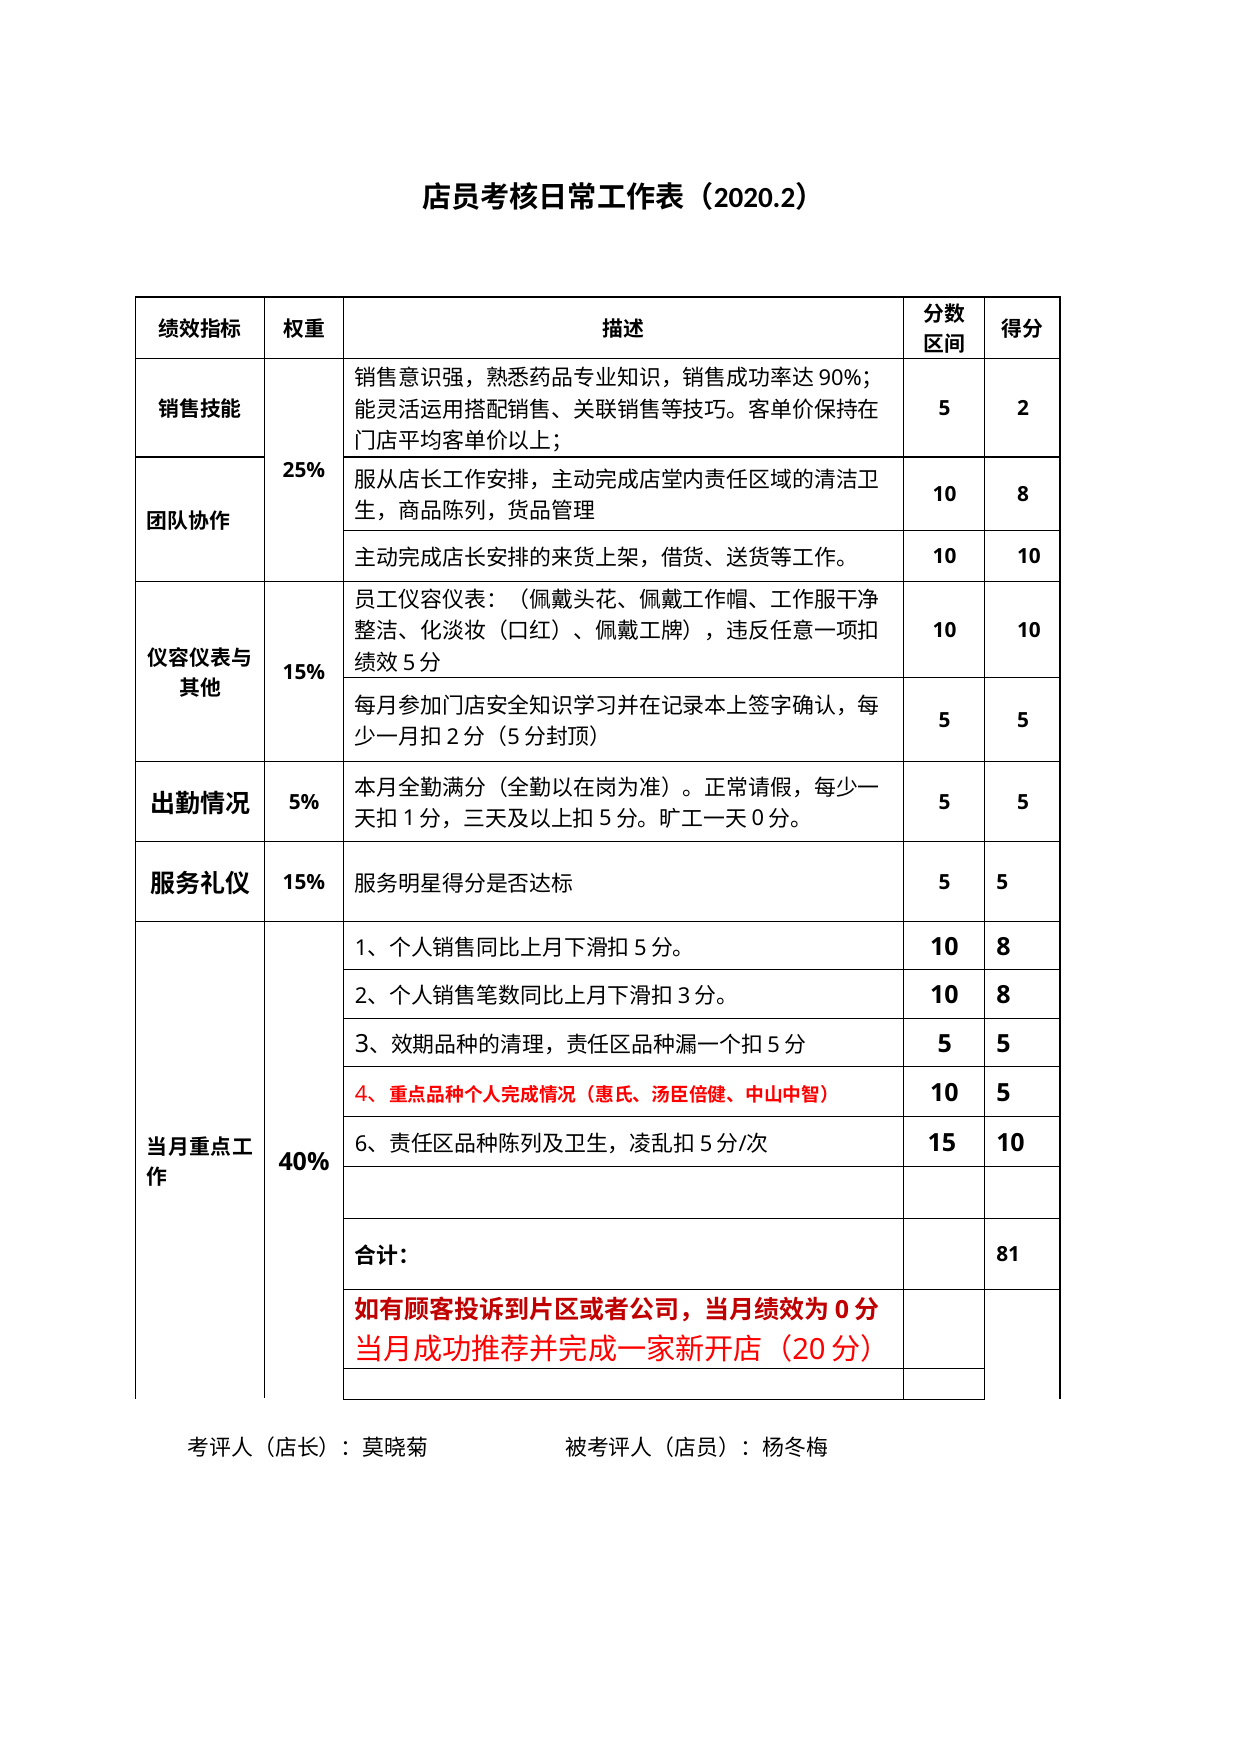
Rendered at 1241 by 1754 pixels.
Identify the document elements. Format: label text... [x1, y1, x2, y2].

table_cell 5 [985, 1067, 1059, 1116]
text 店员考核日常工作表（2020.2） [187, 162, 1053, 227]
table_cell 出勤情况 [136, 762, 264, 841]
table_cell 主动完成店长安排的来货上架，借货、送货等工作。 [344, 531, 903, 581]
table_header 得分 [985, 298, 1059, 358]
table_cell 15 [904, 1117, 984, 1166]
table_cell 销售意识强，熟悉药品专业知识，销售成功率达90%；能灵活运用搭配销售、关联销售等技巧。客单价保持在门店平均客单价以上； [344, 359, 903, 456]
table_cell 1、个人销售同比上月下滑扣5分。 [344, 922, 903, 969]
table_cell 团队协作 [136, 458, 264, 581]
table_header 分数 区间 [904, 298, 984, 358]
table_cell 每月参加门店安全知识学习并在记录本上签字确认，每少一月扣2分（5分封顶） [344, 678, 903, 761]
table_cell 10 [985, 531, 1059, 581]
table_cell 服从店长工作安排，主动完成店堂内责任区域的清洁卫生，商品陈列，货品管理 [344, 458, 903, 530]
table_cell [985, 1290, 1059, 1399]
table_cell 10 [904, 531, 984, 581]
table_cell 5 [904, 762, 984, 841]
table_cell 5 [904, 678, 984, 761]
table_cell 5 [904, 359, 984, 456]
table_cell 服务礼仪 [136, 842, 264, 921]
table_cell 5 [985, 678, 1059, 761]
table_cell 8 [985, 458, 1059, 530]
table_cell [344, 1167, 903, 1217]
table_cell 本月全勤满分（全勤以在岗为准）。正常请假，每少一天扣1分，三天及以上扣5分。旷工一天0分。 [344, 762, 903, 841]
table_cell 10 [904, 1067, 984, 1116]
table_cell 2 [985, 359, 1059, 456]
table_header 描述 [344, 298, 903, 358]
table_cell 10 [904, 582, 984, 677]
table_cell 4、重点品种个人完成情况（惠氏、汤臣倍健、中山中智） [344, 1067, 903, 1116]
table_cell 服务明星得分是否达标 [344, 842, 903, 921]
table_cell 5 [985, 762, 1059, 841]
table_cell 25% [265, 359, 343, 581]
table_cell [985, 1167, 1059, 1217]
table_cell [904, 1219, 984, 1288]
table_cell 合计： [344, 1219, 903, 1288]
table_cell 15% [265, 582, 343, 761]
table_cell 40% [264, 922, 343, 1399]
table_cell 当月重点工作 [136, 922, 264, 1399]
table_header 权重 [265, 298, 343, 358]
table_cell 5 [985, 842, 1059, 921]
table_cell 81 [985, 1219, 1059, 1288]
table_cell 5% [265, 762, 343, 841]
table_cell 10 [904, 458, 984, 530]
table_cell 3、效期品种的清理，责任区品种漏一个扣5分 [344, 1019, 903, 1066]
table_cell 15% [265, 842, 343, 921]
table_cell 8 [985, 970, 1059, 1018]
table_cell 5 [985, 1019, 1059, 1066]
table_header 绩效指标 [136, 298, 264, 358]
table_cell 5 [904, 842, 984, 921]
table_cell 8 [985, 922, 1059, 969]
table_cell [344, 1369, 903, 1399]
table_cell [904, 1369, 984, 1399]
table_cell [904, 1167, 984, 1217]
table_cell 10 [985, 1117, 1059, 1166]
table_cell 10 [985, 582, 1059, 677]
table_cell [904, 1290, 984, 1368]
table_cell 销售技能 [136, 359, 264, 456]
table_cell 如有顾客投诉到片区或者公司，当月绩效为0分当月成功推荐并完成一家新开店（20分） [344, 1290, 903, 1368]
table_cell 10 [904, 922, 984, 969]
table_cell 10 [904, 970, 984, 1018]
table_cell 员工仪容仪表：（佩戴头花、佩戴工作帽、工作服干净整洁、化淡妆（口红）、佩戴工牌），违反任意一项扣绩效5分 [344, 582, 903, 677]
table_cell 仪容仪表与其他 [136, 582, 264, 761]
table_cell 5 [904, 1019, 984, 1066]
table_cell 2、个人销售笔数同比上月下滑扣3分。 [344, 970, 903, 1018]
table_cell 6、责任区品种陈列及卫生，凌乱扣5分/次 [344, 1117, 903, 1166]
text 考评人（店长）：莫晓菊 被考评人（店员）：杨冬梅 [187, 1399, 1053, 1462]
